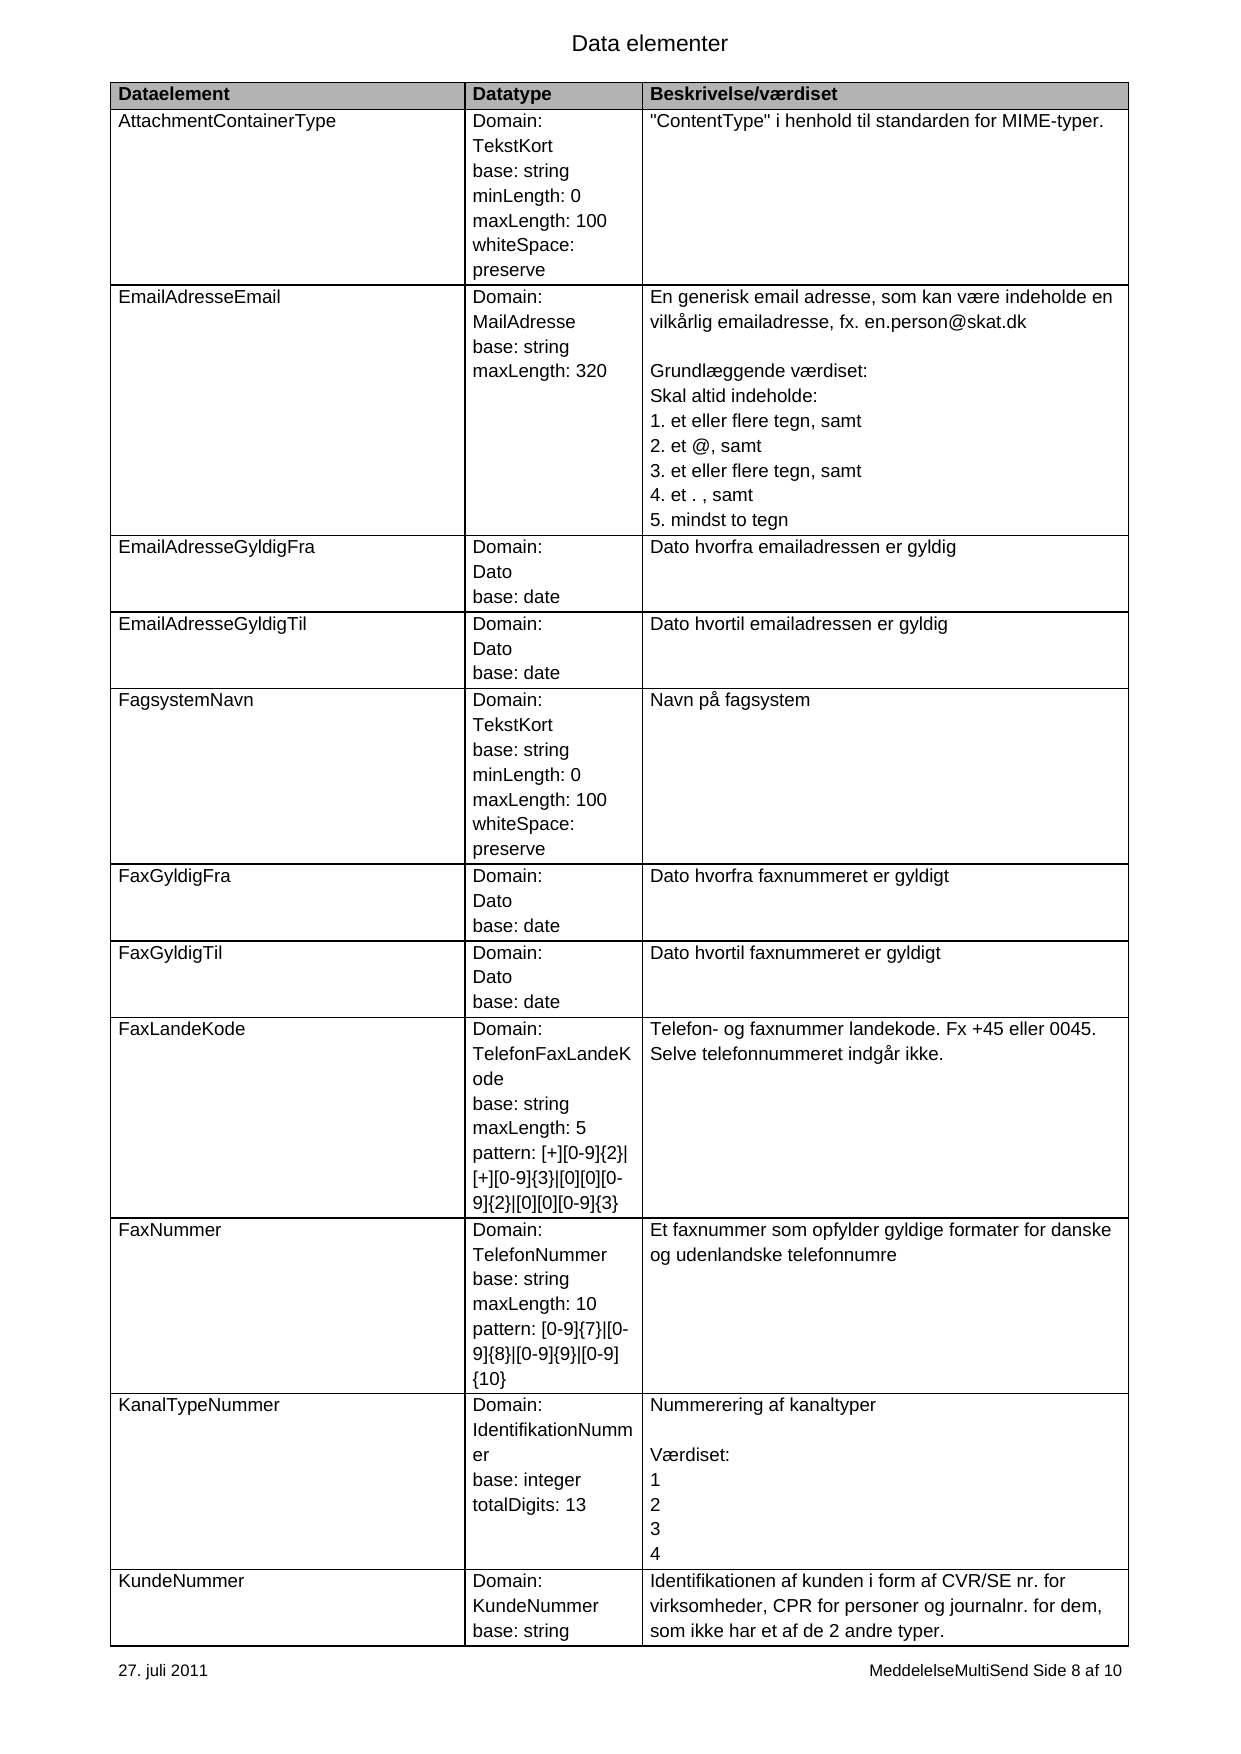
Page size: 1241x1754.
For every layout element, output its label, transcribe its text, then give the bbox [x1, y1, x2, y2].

table_header Datatype [466, 83, 642, 109]
table_cell FaxLandeKode [111, 1018, 464, 1217]
table_cell EmailAdresseEmail [111, 286, 464, 534]
table_header Beskrivelse/værdiset [643, 83, 1128, 109]
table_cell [466, 1570, 642, 1645]
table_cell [643, 1570, 1128, 1645]
table_cell Domain: TekstKort base: string minLength: 0 maxLength: 100 whiteSpace: preserve [466, 110, 642, 284]
table_cell Navn på fagsystem [643, 689, 1128, 863]
table_cell KanalTypeNummer [111, 1394, 464, 1568]
table_cell Et faxnummer som opfylder gyldige formater for danske og udenlandske telefonnumre [643, 1219, 1128, 1393]
table_cell En generisk email adresse, som kan være indeholde en vilkårlig emailadresse, fx. en.person@skat.dk Grundlæggende værdiset: Skal altid indeholde: 1. et eller flere tegn, samt 2. et @, samt 3. et eller flere tegn, samt 4. et . , samt 5. mindst to tegn [643, 286, 1128, 534]
table_cell Domain: Dato base: date [466, 613, 642, 688]
table_header Dataelement [111, 83, 464, 109]
table_cell FaxGyldigTil [111, 942, 464, 1016]
table_cell KundeNummer [111, 1570, 464, 1645]
table_cell Domain: Dato base: date [466, 536, 642, 611]
table_cell Domain: IdentifikationNummer base: integer totalDigits: 13 [466, 1394, 642, 1568]
table_cell Domain: TelefonFaxLandeKode base: string maxLength: 5 pattern: [+][0-9]{2}|[+][0-9]{3}|[0][0][0-9]{2}|[0][0][0-9]{3} [466, 1018, 642, 1217]
table_cell Nummerering af kanaltyper Værdiset: 1 2 3 4 [643, 1394, 1128, 1568]
table_cell FaxGyldigFra [111, 865, 464, 940]
table_cell Dato hvortil emailadressen er gyldig [643, 613, 1128, 688]
table_cell AttachmentContainerType [111, 110, 464, 284]
table_cell Domain: TekstKort base: string minLength: 0 maxLength: 100 whiteSpace: preserve [466, 689, 642, 863]
table_cell Dato hvorfra emailadressen er gyldig [643, 536, 1128, 611]
table_cell Domain: MailAdresse base: string maxLength: 320 [466, 286, 642, 534]
table_cell EmailAdresseGyldigTil [111, 613, 464, 688]
table_cell FagsystemNavn [111, 689, 464, 863]
table_cell Domain: Dato base: date [466, 865, 642, 940]
table_cell Dato hvortil faxnummeret er gyldigt [643, 942, 1128, 1016]
table_cell Dato hvorfra faxnummeret er gyldigt [643, 865, 1128, 940]
table_cell Domain: Dato base: date [466, 942, 642, 1016]
table_cell Domain: TelefonNummer base: string maxLength: 10 pattern: [0-9]{7}|[0-9]{8}|[0-9]{9}|[0-9]{10} [466, 1219, 642, 1393]
table_cell EmailAdresseGyldigFra [111, 536, 464, 611]
table_cell Telefon- og faxnummer landekode. Fx +45 eller 0045. Selve telefonnummeret indgår ikke. [643, 1018, 1128, 1217]
table_cell FaxNummer [111, 1219, 464, 1393]
table_cell "ContentType" i henhold til standarden for MIME-typer. [643, 110, 1128, 284]
